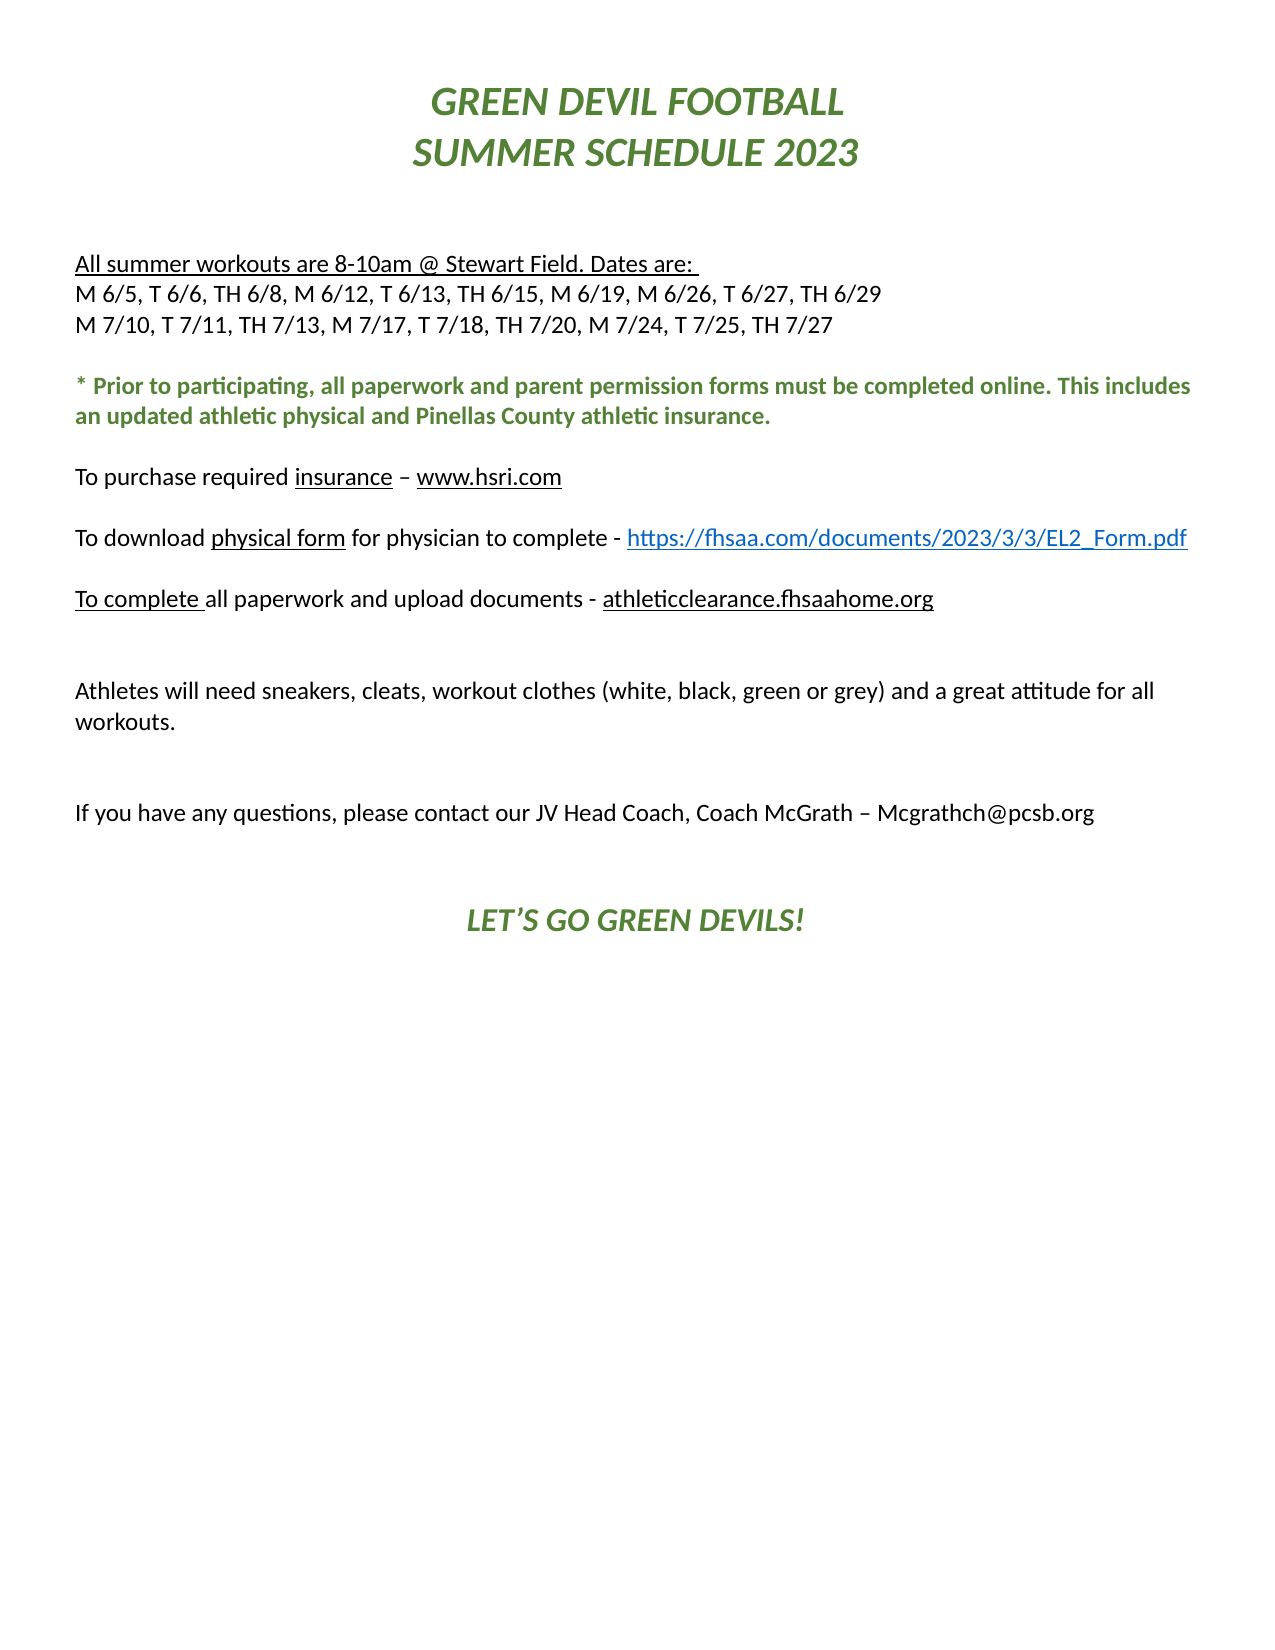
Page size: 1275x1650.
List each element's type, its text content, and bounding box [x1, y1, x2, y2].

text Athletes will need sneakers, cleats, workout clothes (white, black, green or grey) and a great attitude for all workouts. [75, 675, 1200, 736]
text GREEN DEVIL FOOTBALL [75, 75, 1200, 126]
text M 6/5, T 6/6, TH 6/8, M 6/12, T 6/13, TH 6/15, M 6/19, M 6/26, T 6/27, TH 6/29 [75, 278, 1200, 309]
text * Prior to participating, all paperwork and parent permission forms must be completed online. This includes an updated athletic physical and Pinellas County athletic insurance. [75, 370, 1200, 431]
text LET’S GO GREEN DEVILS! [75, 899, 1200, 940]
text To download physical form for physician to complete - https://fhsaa.com/documents/2023/3/3/EL2_Form.pdf [75, 523, 1200, 553]
text If you have any questions, please contact our JV Head Coach, Coach McGrath – Mcgrathch@pcsb.org [75, 797, 1200, 828]
text To purchase required insurance – www.hsri.com [75, 462, 1200, 492]
text All summer workouts are 8-10am @ Stewart Field. Dates are: [75, 248, 1200, 278]
text SUMMER SCHEDULE 2023 [75, 126, 1200, 177]
text M 7/10, T 7/11, TH 7/13, M 7/17, T 7/18, TH 7/20, M 7/24, T 7/25, TH 7/27 [75, 309, 1200, 339]
text To complete all paperwork and upload documents - athleticclearance.fhsaahome.org [75, 584, 1200, 614]
